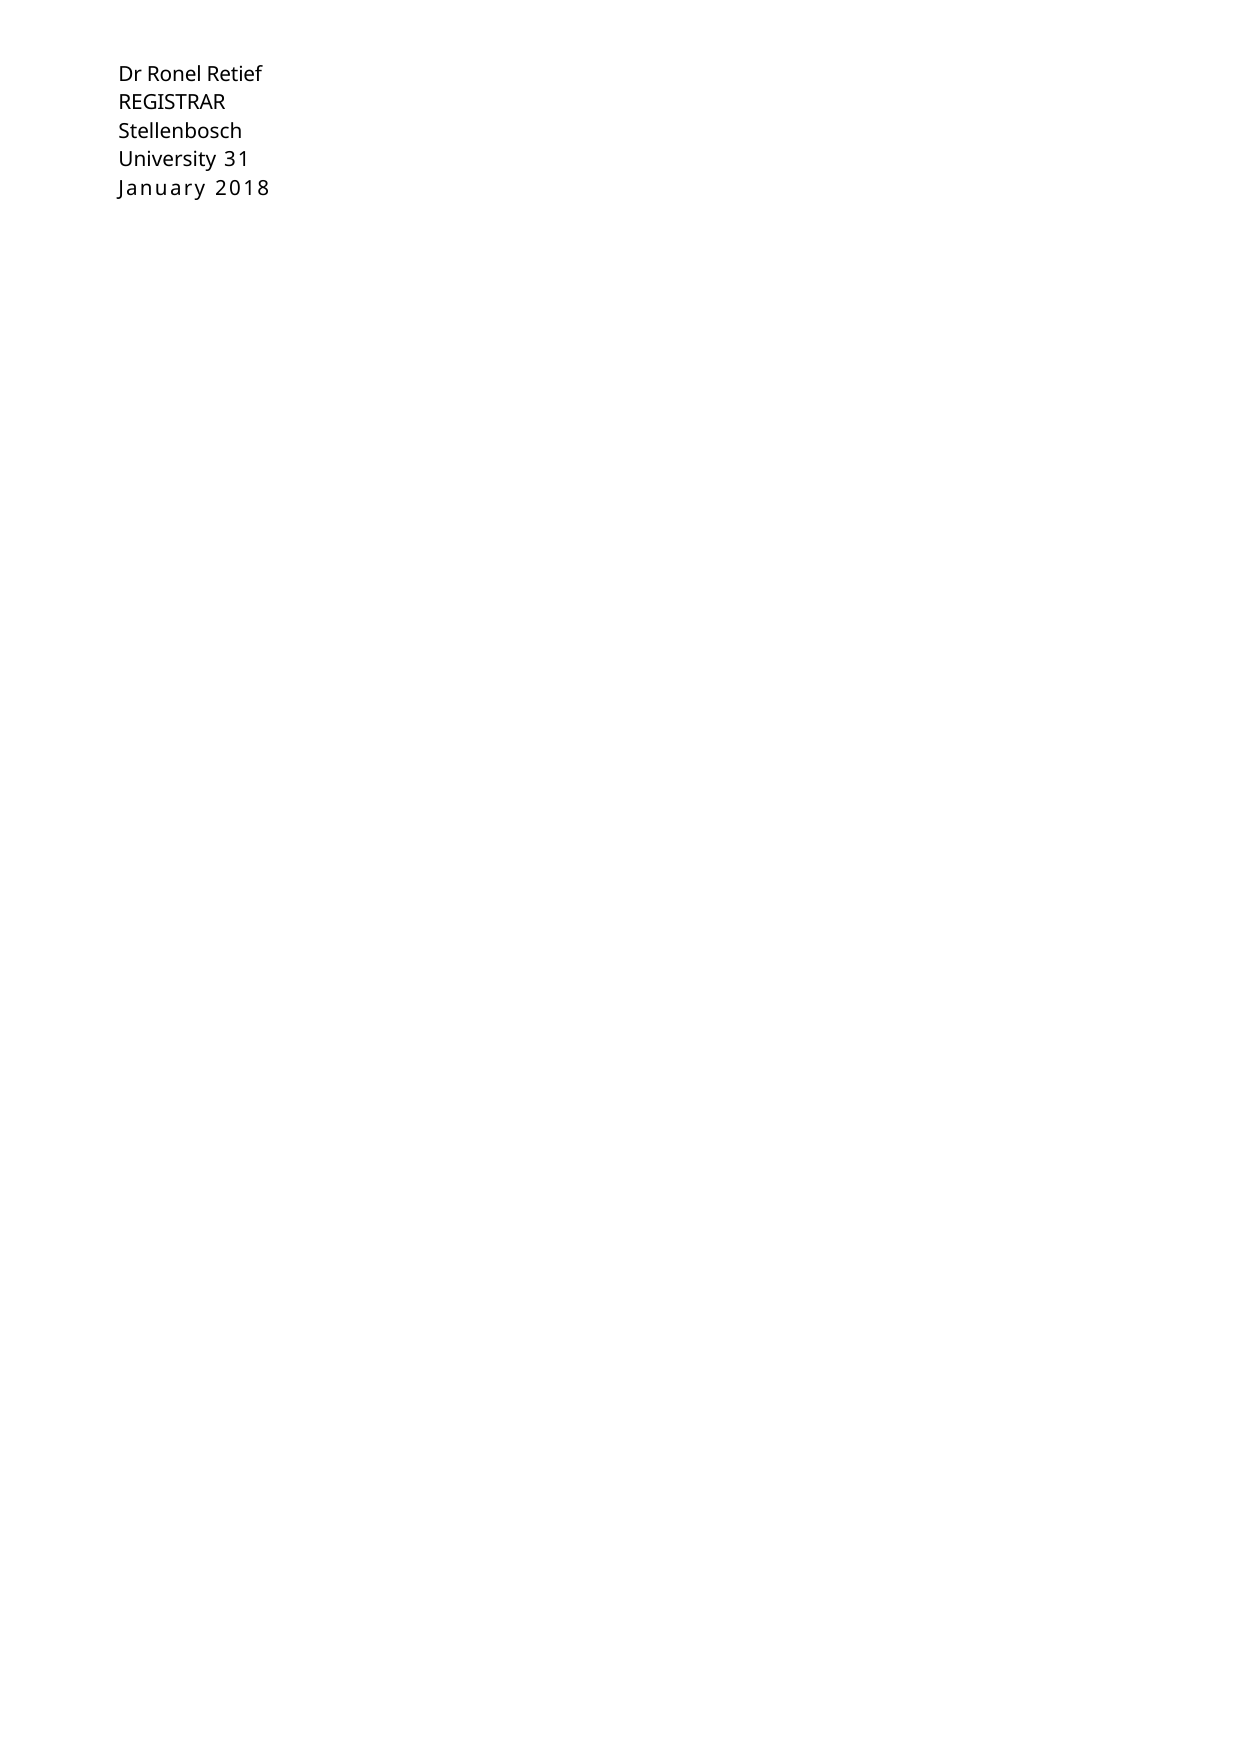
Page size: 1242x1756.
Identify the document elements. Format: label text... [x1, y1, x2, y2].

text Dr Ronel Retief REGISTRAR [118, 59, 311, 116]
text Stellenbosch University 31 January 2018 [118, 116, 344, 201]
